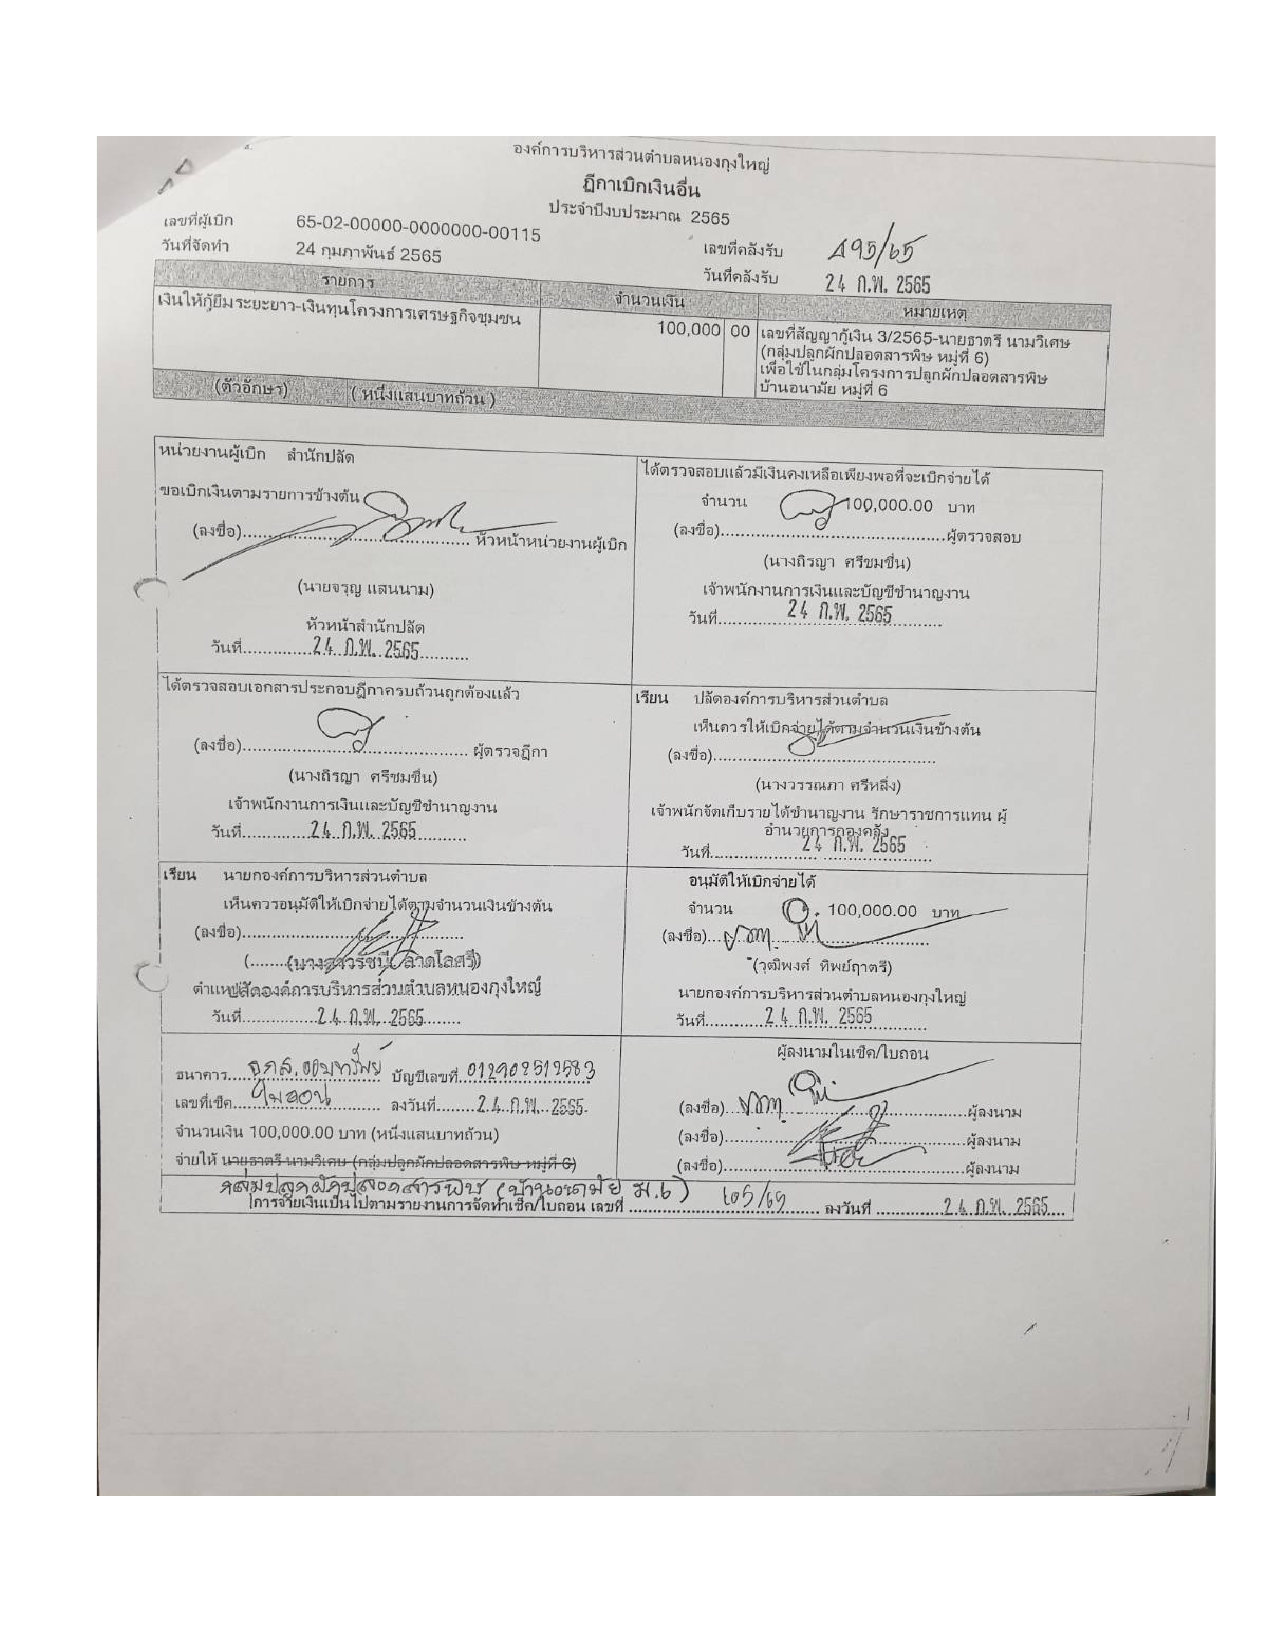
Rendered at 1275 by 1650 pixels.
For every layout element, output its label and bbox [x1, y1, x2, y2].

picture [96, 136, 1216, 1496]
